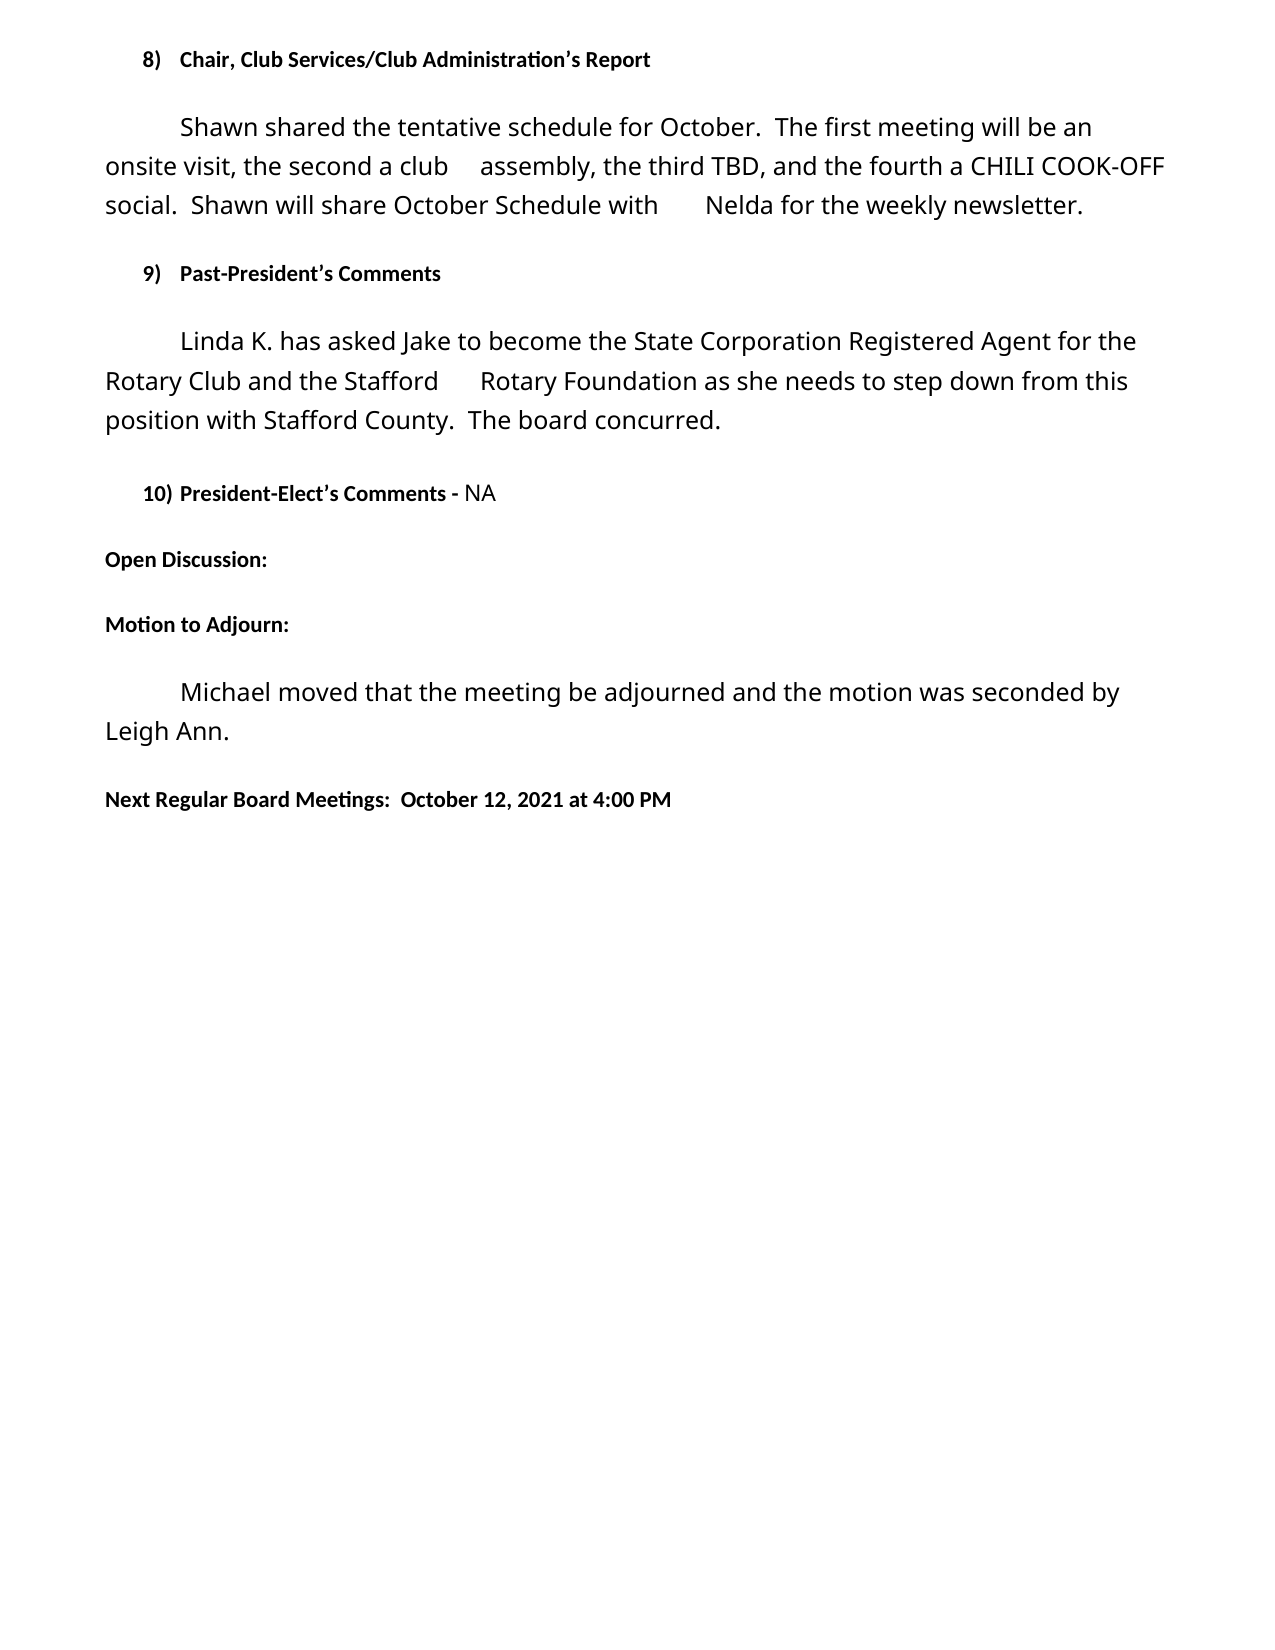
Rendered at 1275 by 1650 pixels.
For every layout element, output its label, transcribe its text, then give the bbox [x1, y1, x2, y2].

list Chair, Club Services/Club Administration’s Report [142, 45, 1170, 73]
text Next Regular Board Meetings: October 12, 2021 at 4:00 PM [105, 785, 1170, 813]
list President-Elect’s Comments - NA [142, 477, 1170, 509]
text Shawn shared the tentative schedule for October. The first meeting will be an onsite visit, the second a club assembly, the third TBD, and the fourth a CHILI COOK-OFF social. Shawn will share October Schedule with Nelda for the weekly newsletter. [105, 109, 1170, 222]
text Open Discussion: [105, 546, 1170, 573]
text Linda K. has asked Jake to become the State Corporation Registered Agent for the Rotary Club and the Stafford Rotary Foundation as she needs to step down from this position with Stafford County. The board concurred. [105, 324, 1170, 436]
list Past-President’s Comments [142, 259, 1170, 288]
text Motion to Adjourn: [105, 610, 1170, 638]
text Michael moved that the meeting be adjourned and the motion was seconded by Leigh Ann. [105, 674, 1170, 747]
